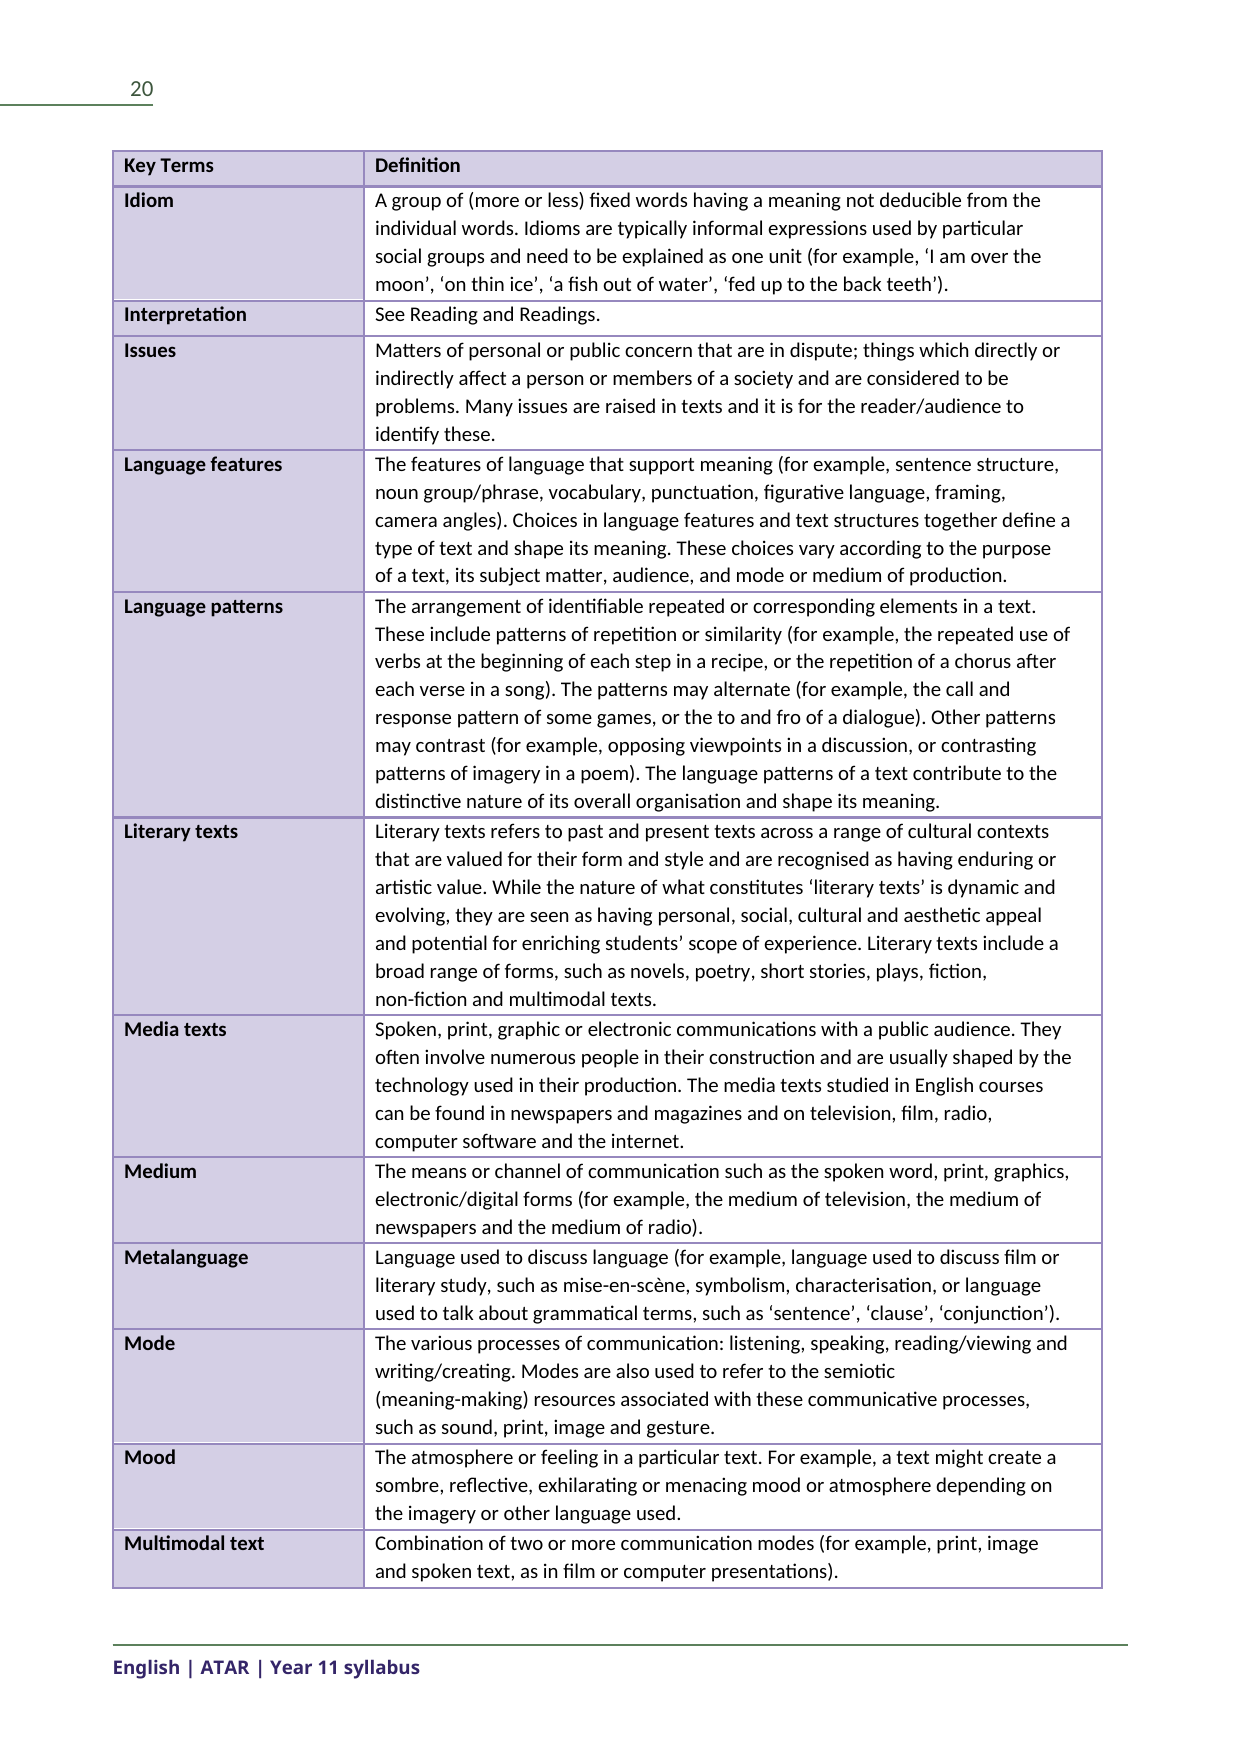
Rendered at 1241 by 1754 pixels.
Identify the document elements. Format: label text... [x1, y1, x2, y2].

table_cell Idiom [114, 188, 363, 299]
table_cell See Reading and Readings. [365, 302, 1101, 335]
table_header Key Terms [114, 152, 363, 185]
table_cell Issues [114, 337, 363, 449]
table_cell Media texts [114, 1016, 363, 1156]
table_cell Medium [114, 1158, 363, 1242]
table_cell The atmosphere or feeling in a particular text. For example, a text might create a sombre, reflective, exhilarating or menacing mood or atmosphere depending on the imagery or other language used. [365, 1445, 1101, 1528]
table_cell Language features [114, 451, 363, 591]
table_cell Metalanguage [114, 1244, 363, 1328]
table_cell The means or channel of communication such as the spoken word, print, graphics, electronic/digital forms (for example, the medium of television, the medium of newspapers and the medium of radio). [365, 1158, 1101, 1242]
table_header Definition [365, 152, 1101, 185]
table_cell Combination of two or more communication modes (for example, print, image and spoken text, as in film or computer presentations). [365, 1531, 1101, 1587]
table_cell Language used to discuss language (for example, language used to discuss film or literary study, such as mise-en-scène, symbolism, characterisation, or language used to talk about grammatical terms, such as ‘sentence’, ‘clause’, ‘conjunction’). [365, 1244, 1101, 1328]
table_cell A group of (more or less) fixed words having a meaning not deducible from the individual words. Idioms are typically informal expressions used by particular social groups and need to be explained as one unit (for example, ‘I am over the moon’, ‘on thin ice’, ‘a fish out of water’, ‘fed up to the back teeth’). [365, 188, 1101, 299]
table_cell Matters of personal or public concern that are in dispute; things which directly or indirectly affect a person or members of a society and are considered to be problems. Many issues are raised in texts and it is for the reader/audience to identify these. [365, 337, 1101, 449]
table_cell The features of language that support meaning (for example, sentence structure, noun group/phrase, vocabulary, punctuation, figurative language, framing, camera angles). Choices in language features and text structures together define a type of text and shape its meaning. These choices vary according to the purpose of a text, its subject matter, audience, and mode or medium of production. [365, 451, 1101, 591]
table_cell The arrangement of identifiable repeated or corresponding elements in a text. These include patterns of repetition or similarity (for example, the repeated use of verbs at the beginning of each step in a recipe, or the repetition of a chorus after each verse in a song). The patterns may alternate (for example, the call and response pattern of some games, or the to and fro of a dialogue). Other patterns may contrast (for example, opposing viewpoints in a discussion, or contrasting patterns of imagery in a poem). The language patterns of a text contribute to the distinctive nature of its overall organisation and shape its meaning. [365, 593, 1101, 816]
table_cell The various processes of communication: listening, speaking, reading/viewing and writing/creating. Modes are also used to refer to the semiotic (meaning-making) resources associated with these communicative processes, such as sound, print, image and gesture. [365, 1330, 1101, 1442]
table_cell Literary texts [114, 819, 363, 1014]
table_cell Spoken, print, graphic or electronic communications with a public audience. They often involve numerous people in their construction and are usually shaped by the technology used in their production. The media texts studied in English courses can be found in newspapers and magazines and on television, film, radio, computer software and the internet. [365, 1016, 1101, 1156]
table_cell Literary texts refers to past and present texts across a range of cultural contexts that are valued for their form and style and are recognised as having enduring or artistic value. While the nature of what constitutes ‘literary texts’ is dynamic and evolving, they are seen as having personal, social, cultural and aesthetic appeal and potential for enriching students’ scope of experience. Literary texts include a broad range of forms, such as novels, poetry, short stories, plays, fiction, non-fiction and multimodal texts. [365, 819, 1101, 1014]
table_cell Mood [114, 1445, 363, 1528]
table_cell Mode [114, 1330, 363, 1442]
table_cell Interpretation [114, 302, 363, 335]
table_cell Multimodal text [114, 1531, 363, 1587]
table_cell Language patterns [114, 593, 363, 816]
